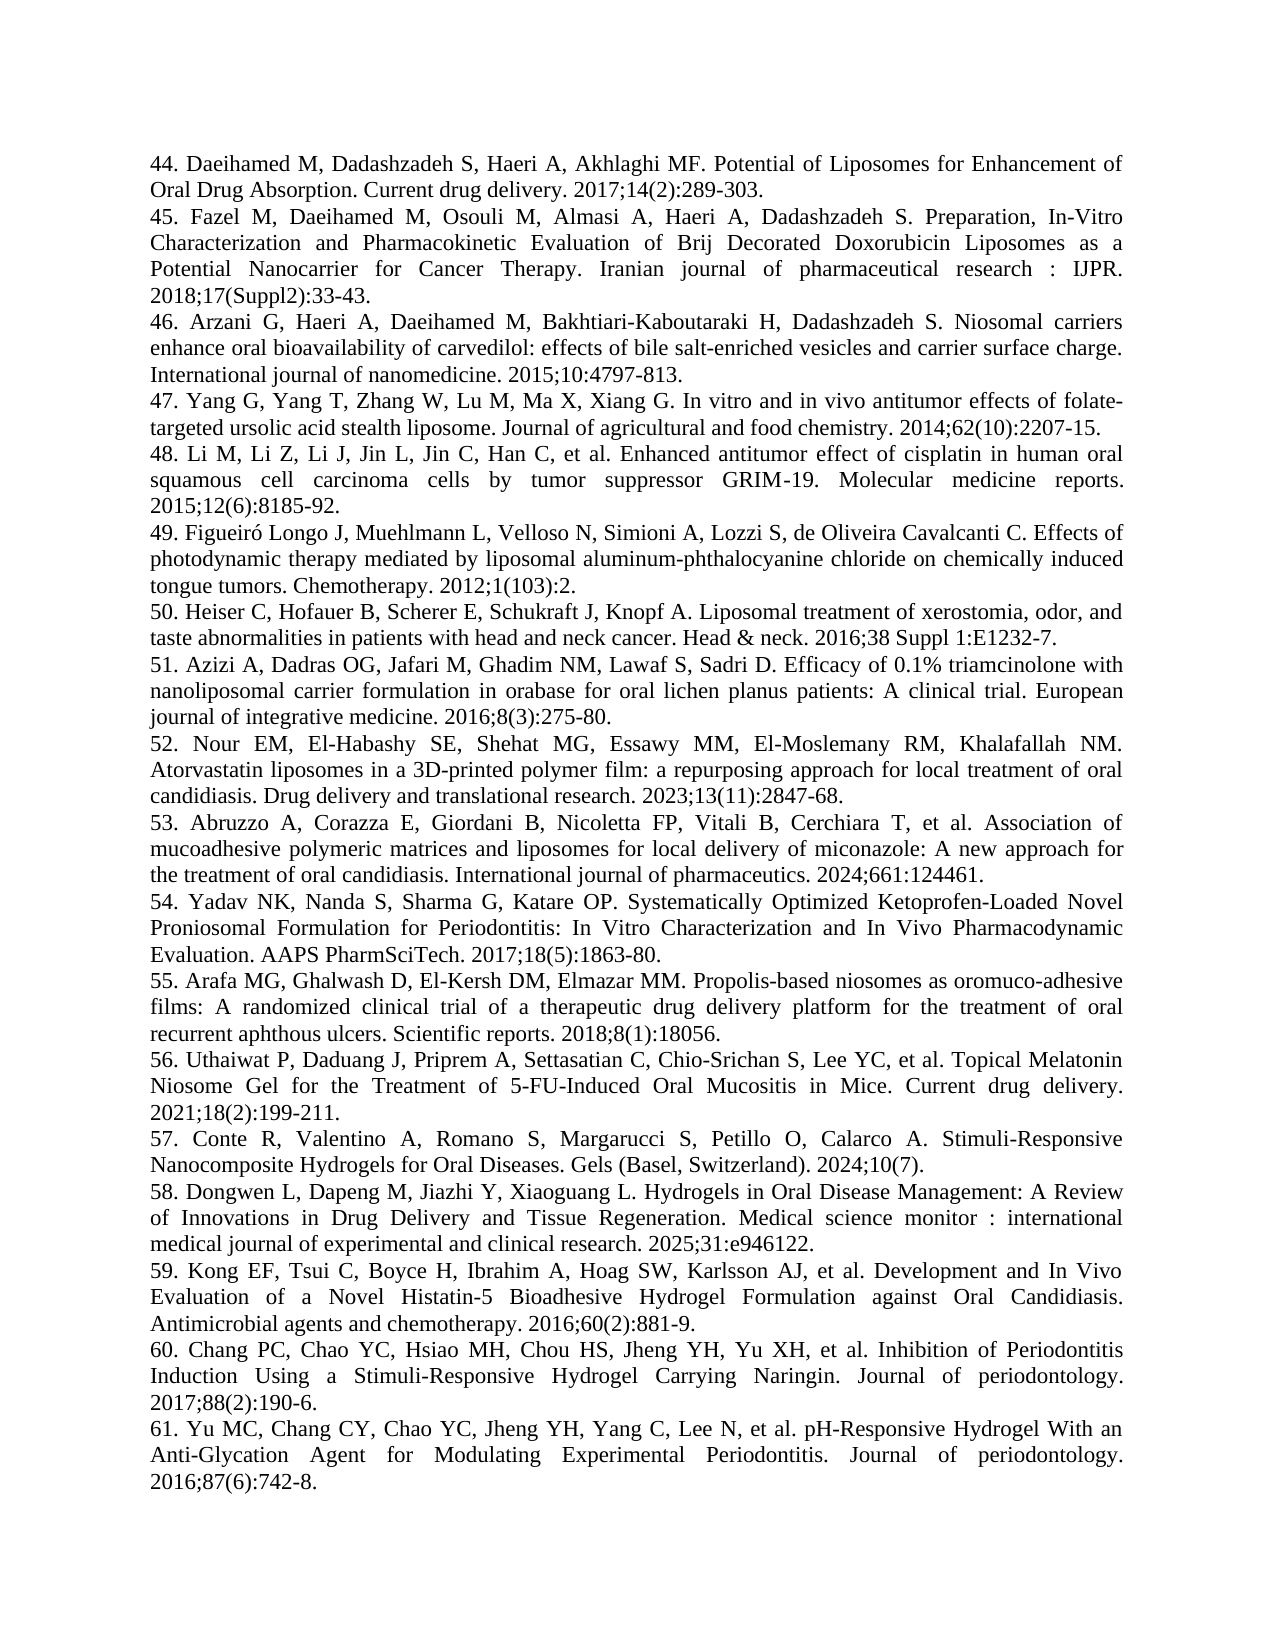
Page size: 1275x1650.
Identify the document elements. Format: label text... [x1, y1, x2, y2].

text 44. Daeihamed M, Dadashzadeh S, Haeri A, Akhlaghi MF. Potential of Liposomes for Enhancement of Oral Drug Absorption. Current drug delivery. 2017;14(2):289-303. [150, 150, 1125, 203]
text 48. Li M, Li Z, Li J, Jin L, Jin C, Han C, et al. Enhanced antitumor effect of cisplatin in human oral squamous cell carcinoma cells by tumor suppressor GRIM‑19. Molecular medicine reports. 2015;12(6):8185-92. [150, 440, 1125, 519]
text 58. Dongwen L, Dapeng M, Jiazhi Y, Xiaoguang L. Hydrogels in Oral Disease Management: A Review of Innovations in Drug Delivery and Tissue Regeneration. Medical science monitor : international medical journal of experimental and clinical research. 2025;31:e946122. [150, 1178, 1125, 1257]
text 47. Yang G, Yang T, Zhang W, Lu M, Ma X, Xiang G. In vitro and in vivo antitumor effects of folate-targeted ursolic acid stealth liposome. Journal of agricultural and food chemistry. 2014;62(10):2207-15. [150, 387, 1125, 440]
text 46. Arzani G, Haeri A, Daeihamed M, Bakhtiari-Kaboutaraki H, Dadashzadeh S. Niosomal carriers enhance oral bioavailability of carvedilol: effects of bile salt-enriched vesicles and carrier surface charge. International journal of nanomedicine. 2015;10:4797-813. [150, 308, 1125, 387]
text 50. Heiser C, Hofauer B, Scherer E, Schukraft J, Knopf A. Liposomal treatment of xerostomia, odor, and taste abnormalities in patients with head and neck cancer. Head & neck. 2016;38 Suppl 1:E1232-7. [150, 598, 1125, 651]
text 56. Uthaiwat P, Daduang J, Priprem A, Settasatian C, Chio-Srichan S, Lee YC, et al. Topical Melatonin Niosome Gel for the Treatment of 5-FU-Induced Oral Mucositis in Mice. Current drug delivery. 2021;18(2):199-211. [150, 1046, 1125, 1125]
text 52. Nour EM, El-Habashy SE, Shehat MG, Essawy MM, El-Moslemany RM, Khalafallah NM. Atorvastatin liposomes in a 3D-printed polymer film: a repurposing approach for local treatment of oral candidiasis. Drug delivery and translational research. 2023;13(11):2847-68. [150, 730, 1125, 809]
text 54. Yadav NK, Nanda S, Sharma G, Katare OP. Systematically Optimized Ketoprofen-Loaded Novel Proniosomal Formulation for Periodontitis: In Vitro Characterization and In Vivo Pharmacodynamic Evaluation. AAPS PharmSciTech. 2017;18(5):1863-80. [150, 888, 1125, 967]
text 49. Figueiró Longo J, Muehlmann L, Velloso N, Simioni A, Lozzi S, de Oliveira Cavalcanti C. Effects of photodynamic therapy mediated by liposomal aluminum-phthalocyanine chloride on chemically induced tongue tumors. Chemotherapy. 2012;1(103):2. [150, 519, 1125, 598]
text 57. Conte R, Valentino A, Romano S, Margarucci S, Petillo O, Calarco A. Stimuli-Responsive Nanocomposite Hydrogels for Oral Diseases. Gels (Basel, Switzerland). 2024;10(7). [150, 1125, 1125, 1178]
text 61. Yu MC, Chang CY, Chao YC, Jheng YH, Yang C, Lee N, et al. pH-Responsive Hydrogel With an Anti-Glycation Agent for Modulating Experimental Periodontitis. Journal of periodontology. 2016;87(6):742-8. [150, 1415, 1125, 1494]
text 59. Kong EF, Tsui C, Boyce H, Ibrahim A, Hoag SW, Karlsson AJ, et al. Development and In Vivo Evaluation of a Novel Histatin-5 Bioadhesive Hydrogel Formulation against Oral Candidiasis. Antimicrobial agents and chemotherapy. 2016;60(2):881-9. [150, 1257, 1125, 1336]
text 55. Arafa MG, Ghalwash D, El-Kersh DM, Elmazar MM. Propolis-based niosomes as oromuco-adhesive films: A randomized clinical trial of a therapeutic drug delivery platform for the treatment of oral recurrent aphthous ulcers. Scientific reports. 2018;8(1):18056. [150, 967, 1125, 1046]
text 51. Azizi A, Dadras OG, Jafari M, Ghadim NM, Lawaf S, Sadri D. Efficacy of 0.1% triamcinolone with nanoliposomal carrier formulation in orabase for oral lichen planus patients: A clinical trial. European journal of integrative medicine. 2016;8(3):275-80. [150, 651, 1125, 730]
text 45. Fazel M, Daeihamed M, Osouli M, Almasi A, Haeri A, Dadashzadeh S. Preparation, In-Vitro Characterization and Pharmacokinetic Evaluation of Brij Decorated Doxorubicin Liposomes as a Potential Nanocarrier for Cancer Therapy. Iranian journal of pharmaceutical research : IJPR. 2018;17(Suppl2):33-43. [150, 203, 1125, 308]
text 53. Abruzzo A, Corazza E, Giordani B, Nicoletta FP, Vitali B, Cerchiara T, et al. Association of mucoadhesive polymeric matrices and liposomes for local delivery of miconazole: A new approach for the treatment of oral candidiasis. International journal of pharmaceutics. 2024;661:124461. [150, 809, 1125, 888]
text 60. Chang PC, Chao YC, Hsiao MH, Chou HS, Jheng YH, Yu XH, et al. Inhibition of Periodontitis Induction Using a Stimuli-Responsive Hydrogel Carrying Naringin. Journal of periodontology. 2017;88(2):190-6. [150, 1336, 1125, 1415]
